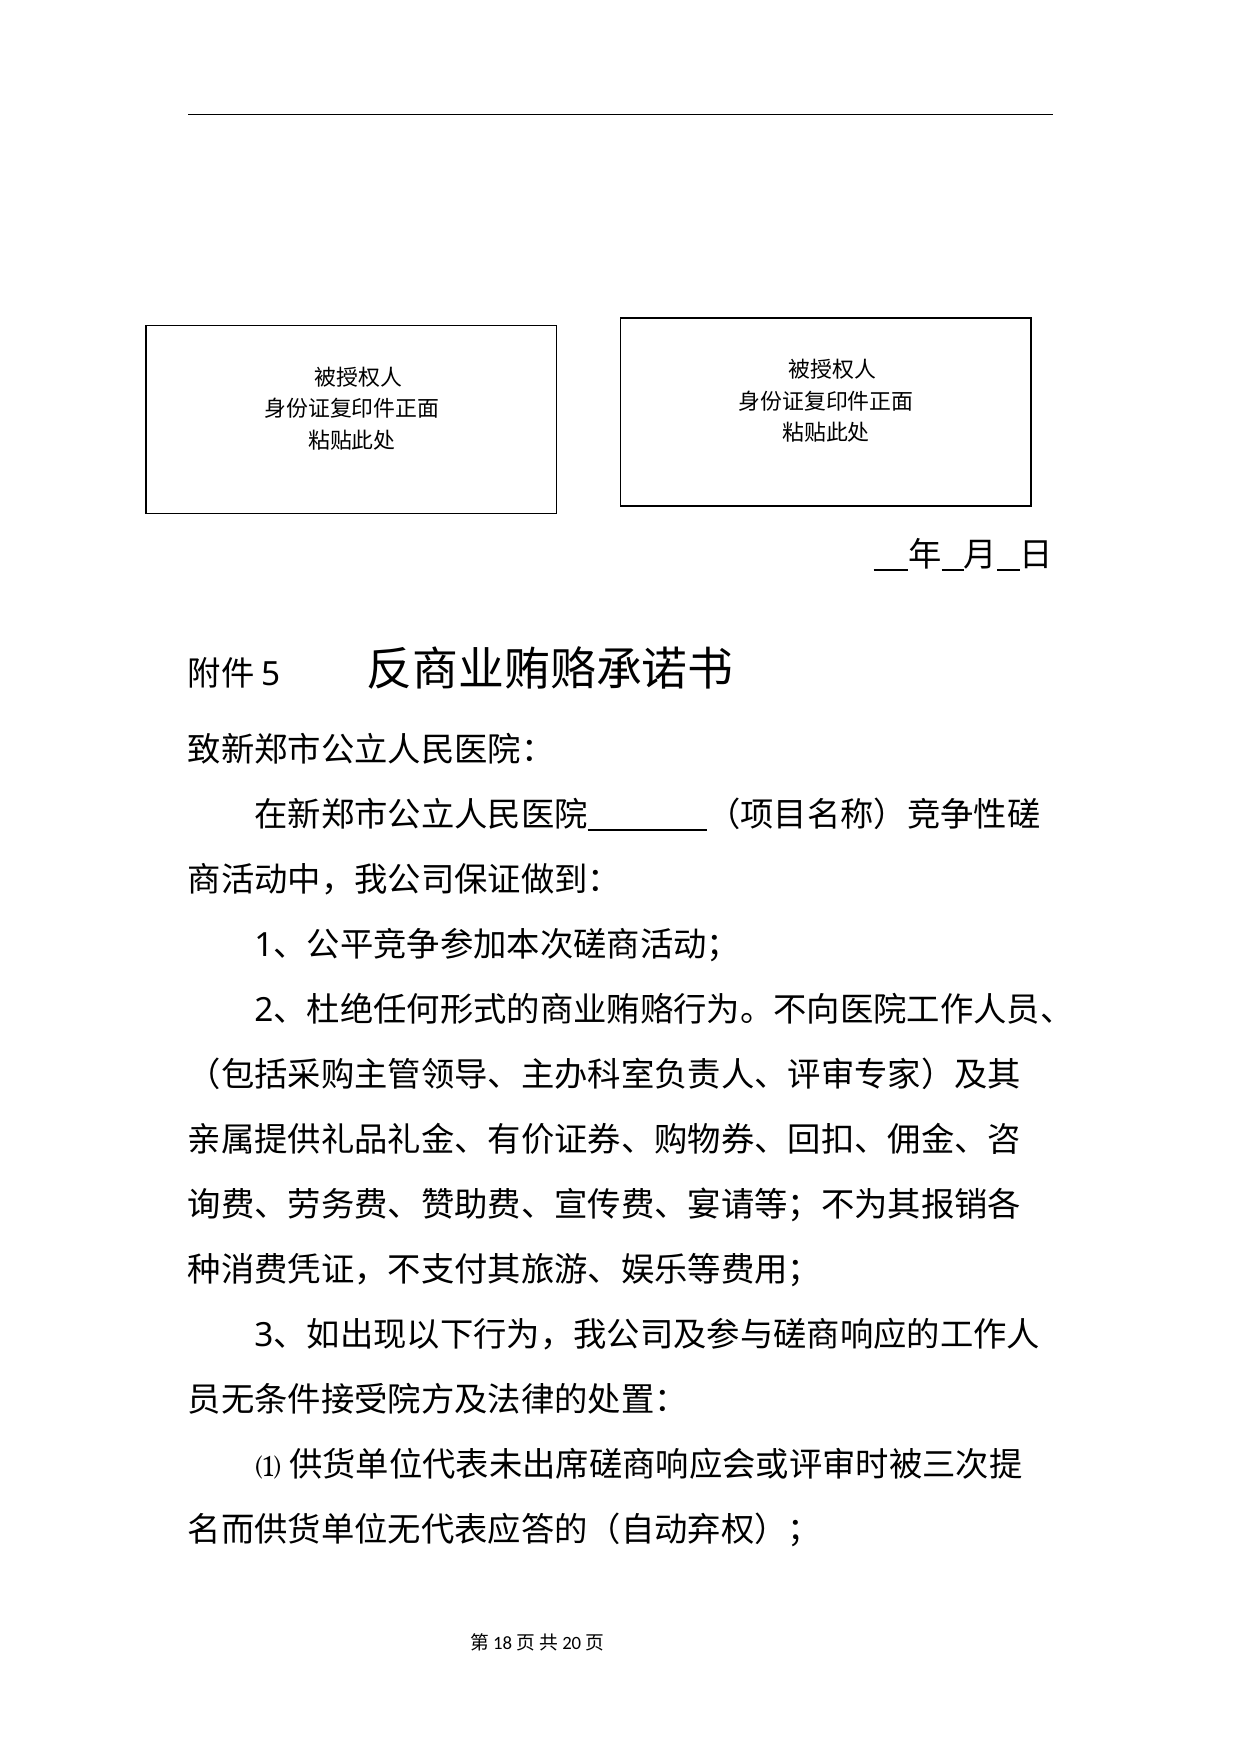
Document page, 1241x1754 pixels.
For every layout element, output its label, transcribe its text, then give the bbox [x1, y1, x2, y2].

text 在新郑市公立人民医院 （项目名称）竞争性磋商活动中，我公司保证做到： [187, 779, 1053, 909]
text 1、公平竞争参加本次磋商活动； [187, 909, 1053, 974]
text 附件5 反商业贿赂承诺书 [187, 617, 1053, 714]
text 2、杜绝任何形式的商业贿赂行为。不向医院工作人员、（包括采购主管领导、主办科室负责人、评审专家）及其亲属提供礼品礼金、有价证券、购物券、回扣、佣金、咨询费、劳务费、赞助费、宣传费、宴请等；不为其报销各种消费凭证，不支付其旅游、娱乐等费用； [187, 974, 1053, 1299]
text 致新郑市公立人民医院： [187, 714, 1053, 779]
text 3、如出现以下行为，我公司及参与磋商响应的工作人员无条件接受院方及法律的处置： [187, 1299, 1053, 1429]
text ⑴供货单位代表未出席磋商响应会或评审时被三次提名而供货单位无代表应答的（自动弃权）； [187, 1429, 1053, 1559]
text 年 月 日 [187, 519, 1053, 584]
